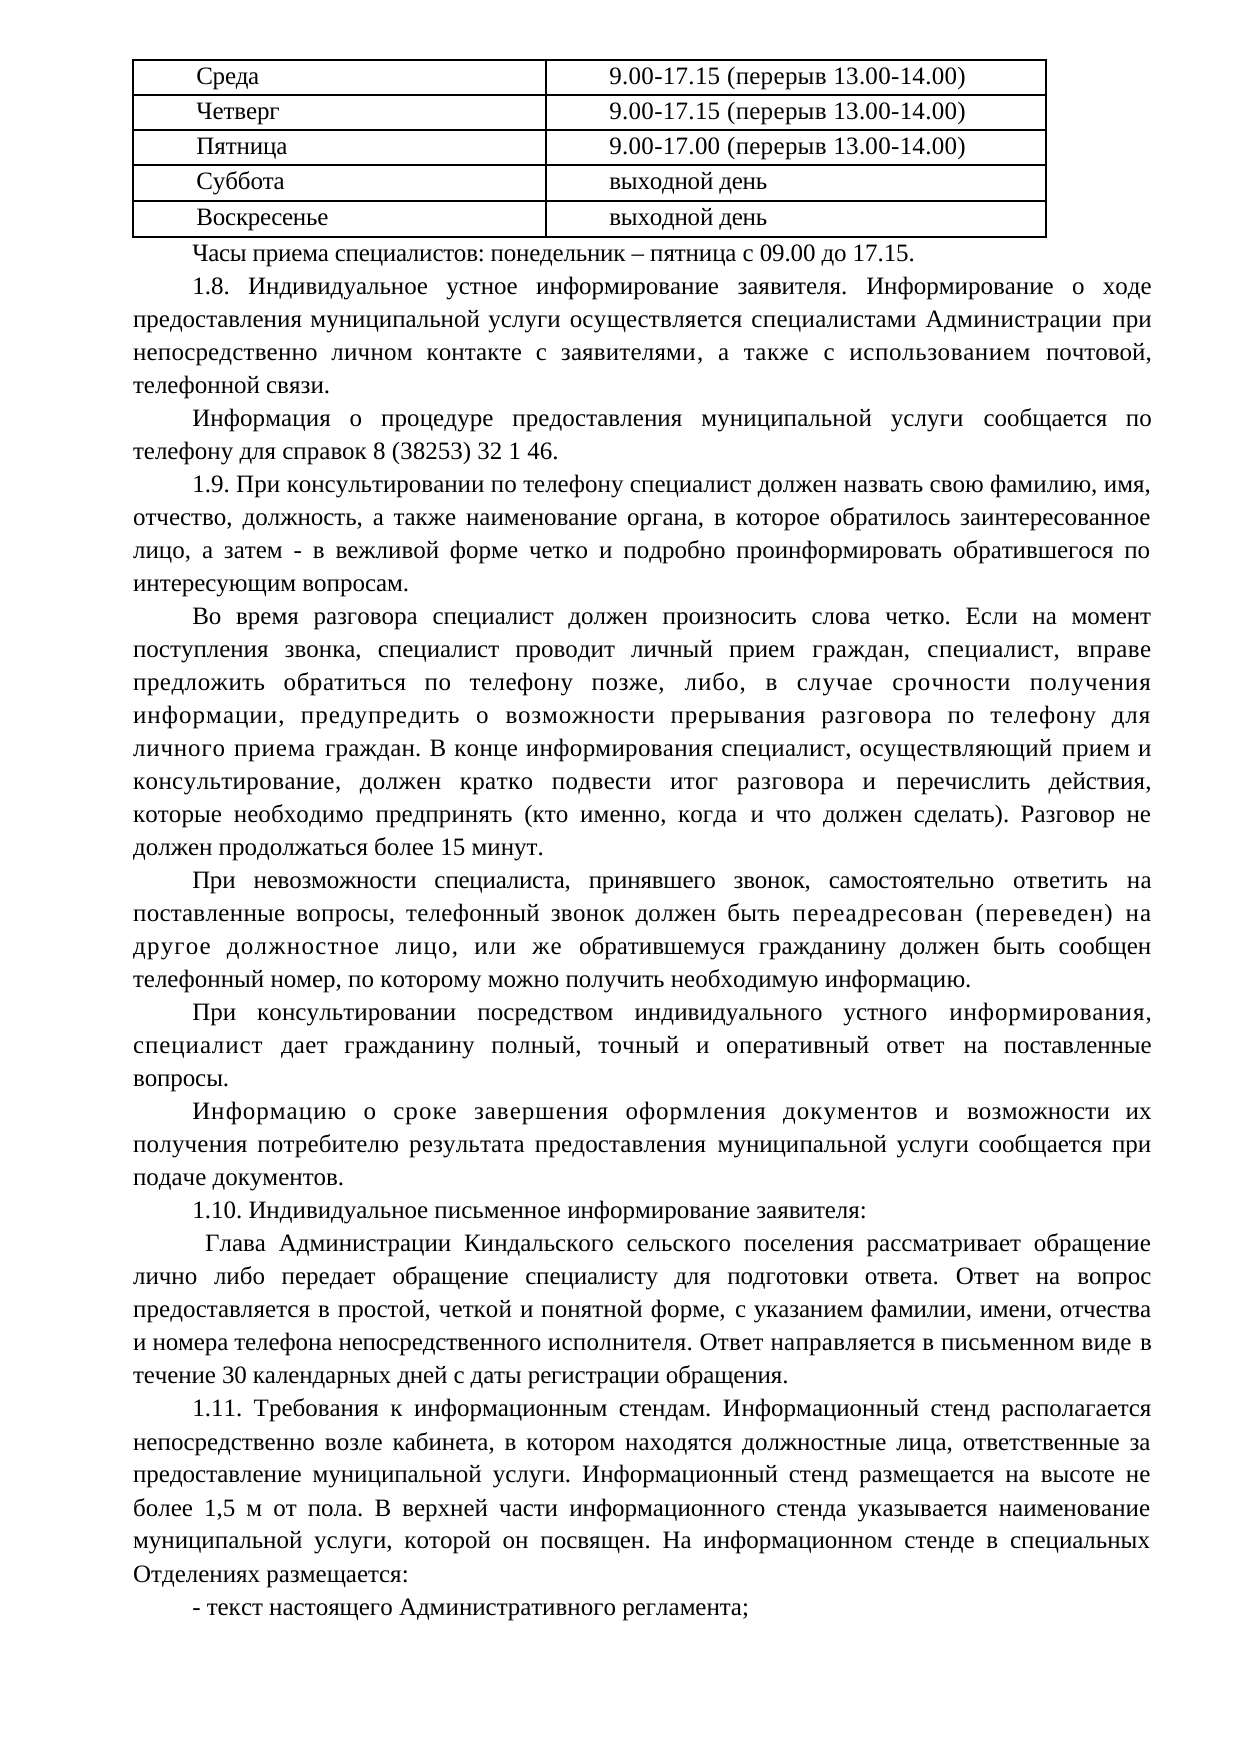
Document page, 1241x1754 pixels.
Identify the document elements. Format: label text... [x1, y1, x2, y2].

table_cell Четверг [134, 96, 545, 129]
list - текст настоящего Административного регламента; [133, 1592, 1152, 1620]
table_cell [547, 96, 1045, 129]
list 1.10. Индивидуальное письменное информирование заявителя: [133, 1195, 1152, 1224]
list Информацию о сроке завершения оформления документов и возможности их получения потребителю результата предоставления муниципальной услуги сообщается при подаче документов. [133, 1096, 1152, 1191]
list Часы приема специалистов: понедельник – пятница с 09.00 до 17.15. [133, 238, 1152, 267]
table_cell Пятница [134, 131, 545, 164]
list Информация о процедуре предоставления муниципальной услуги сообщается по телефону для справок 8 (38253) 32 1 46. [133, 403, 1152, 465]
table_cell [547, 61, 1045, 94]
table_cell выходной день [547, 202, 1045, 236]
table_cell Воскресенье [134, 202, 545, 236]
list Во время разговора специалист должен произносить слова четко. Если на момент поступления звонка, специалист проводит личный прием граждан, специалист, вправе предложить обратиться по телефону позже, либо, в случае срочности получения информации, предупредить о возможности прерывания разговора по телефону для личного приема граждан. В конце информирования специалист, осуществляющий прием и консультирование, должен кратко подвести итог разговора и перечислить действия, которые необходимо предпринять (кто именно, когда и что должен сделать). Разговор не должен продолжаться более 15 минут. [133, 601, 1152, 861]
list Глава Администрации Киндальского сельского поселения рассматривает обращение лично либо передает обращение специалисту для подготовки ответа. Ответ на вопрос предоставляется в простой, четкой и понятной форме, с указанием фамилии, имени, отчества и номера телефона непосредственного исполнителя. Ответ направляется в письменном виде в течение 30 календарных дней с даты регистрации обращения. [133, 1228, 1152, 1389]
list При консультировании посредством индивидуального устного информирования, специалист дает гражданину полный, точный и оперативный ответ на поставленные вопросы. [133, 997, 1152, 1092]
list При невозможности специалиста, принявшего звонок, самостоятельно ответить на поставленные вопросы, телефонный звонок должен быть переадресован (переведен) на другое должностное лицо, или же обратившемуся гражданину должен быть сообщен телефонный номер, по которому можно получить необходимую информацию. [133, 865, 1152, 993]
list 1.8. Индивидуальное устное информирование заявителя. Информирование о ходе предоставления муниципальной услуги осуществляется специалистами Администрации при непосредственно личном контакте с заявителями, а также с использованием почтовой, телефонной связи. [133, 271, 1152, 399]
list 1.11. Требования к информационным стендам. Информационный стенд располагается непосредственно возле кабинета, в котором находятся должностные лица, ответственные за предоставление муниципальной услуги. Информационный стенд размещается на высоте не более 1,5 м от пола. В верхней части информационного стенда указывается наименование муниципальной услуги, которой он посвящен. На информационном стенде в специальных Отделениях размещается: [133, 1393, 1152, 1587]
table_cell Суббота [134, 166, 545, 200]
list 1.9. При консультировании по телефону специалист должен назвать свою фамилию, имя, отчество, должность, а также наименование органа, в которое обратилось заинтересованное лицо, а затем - в вежливой форме четко и подробно проинформировать обратившегося по интересующим вопросам. [133, 469, 1152, 597]
table_cell выходной день [547, 166, 1045, 200]
table_cell 9.00-17.00 (перерыв 13.00-14.00) [547, 131, 1045, 164]
table_cell Среда [134, 61, 545, 94]
